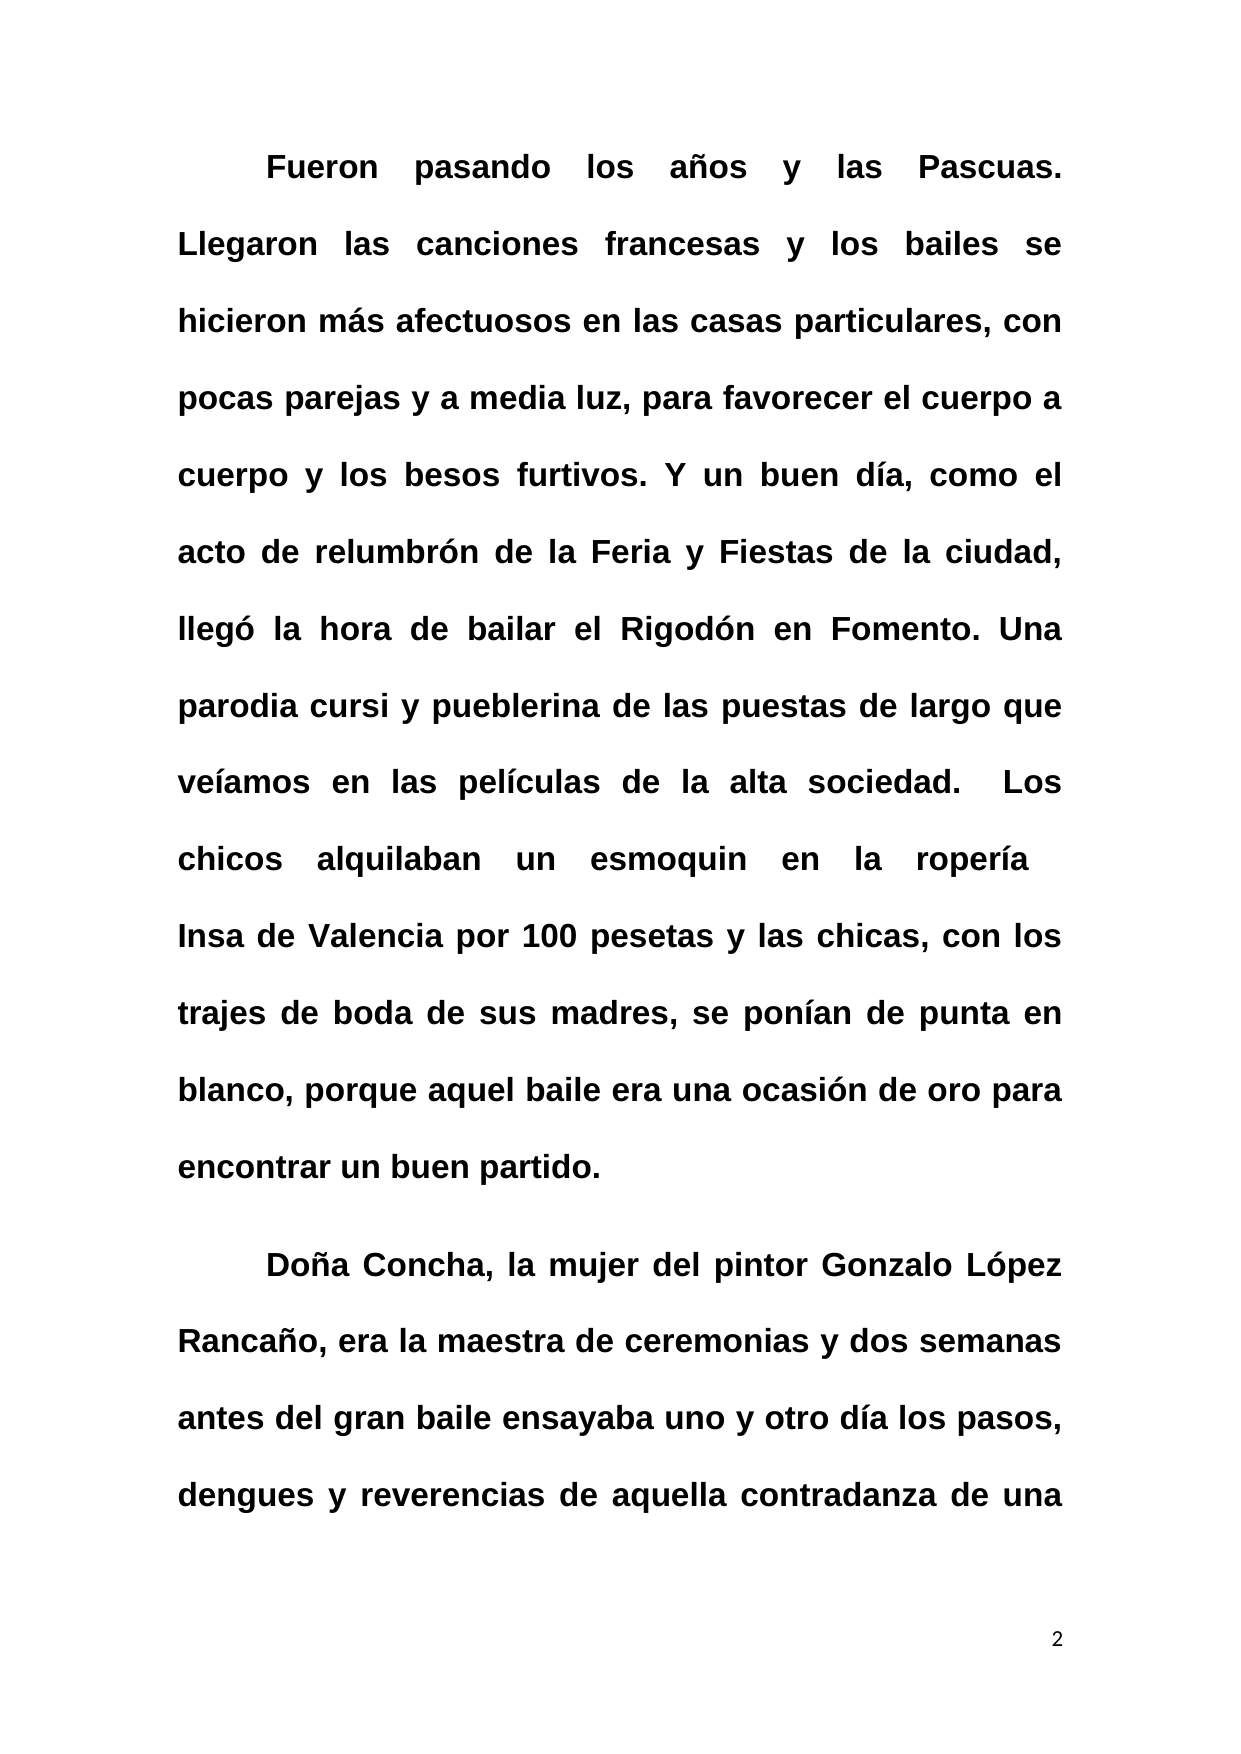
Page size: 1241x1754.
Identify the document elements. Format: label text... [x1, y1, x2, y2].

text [177, 1245, 1063, 1514]
text Fueron pasando los años y las Pascuas. Llegaron las canciones francesas y los bailes se hicieron más afectuosos en las casas particulares, con pocas parejas y a media luz, para favorecer el cuerpo a cuerpo y los besos furtivos. Y un buen día, como el acto de relumbrón de la Feria y Fiestas de la ciudad, llegó la hora de bailar el Rigodón en Fomento. Una parodia cursi y pueblerina de las puestas de largo que veíamos en las películas de la alta sociedad. Los chicos alquilaban un esmoquin en la ropería Insa de Valencia por 100 pesetas y las chicas, con los trajes de boda de sus madres, se ponían de punta en blanco, porque aquel baile era una ocasión de oro para encontrar un buen partido. [177, 148, 1063, 1185]
